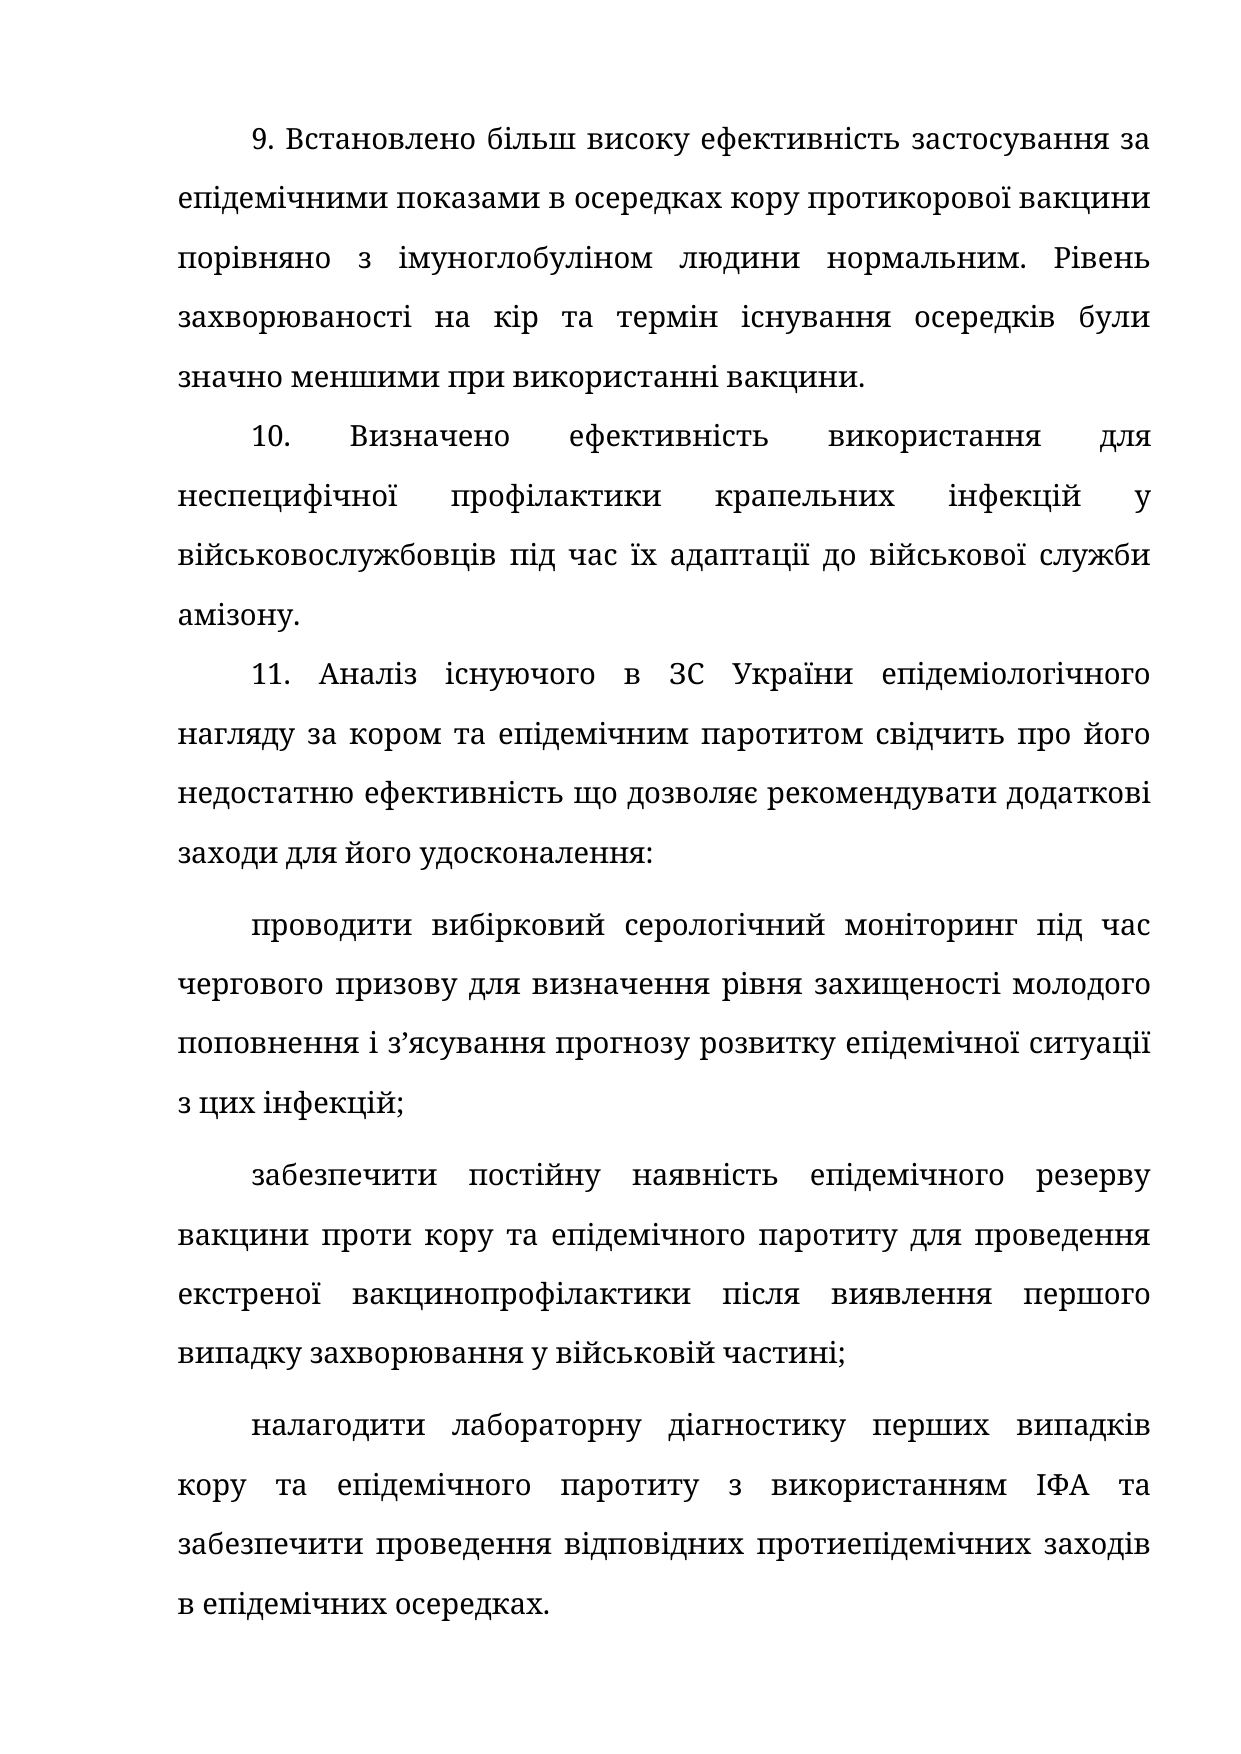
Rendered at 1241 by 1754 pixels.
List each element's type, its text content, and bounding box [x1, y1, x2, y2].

text 11. Аналіз існуючого в ЗС України епідеміологічного нагляду за кором та епідемічним паротитом свідчить про його недостатню ефективність що дозволяє рекомендувати додаткові заходи для його удосконалення: [177, 653, 1152, 872]
text забезпечити постійну наявність епідемічного резерву вакцини проти кору та епідемічного паротиту для проведення екстреної вакцинопрофілактики після виявлення першого випадку захворювання у військовій частині; [177, 1154, 1152, 1372]
text 10. Визначено ефективність використання для неспецифічної профілактики крапельних інфекцій у військовослужбовців під час їх адаптації до військової служби амізону. [177, 416, 1152, 634]
text налагодити лабораторну діагностику перших випадків кору та епідемічного паротиту з використанням ІФА та забезпечити проведення відповідних протиепідемічних заходів в епідемічних осередках. [177, 1405, 1152, 1623]
text проводити вибірковий серологічний моніторинг під час чергового призову для визначення рівня захищеності молодого поповнення і з’ясування прогнозу розвитку епідемічної ситуації з цих інфекцій; [177, 904, 1152, 1122]
text 9. Встановлено більш високу ефективність застосування за епідемічними показами в осередках кору протикорової вакцини порівняно з імуноглобуліном людини нормальним. Рівень захворюваності на кір та термін існування осередків були значно меншими при використанні вакцини. [177, 118, 1152, 396]
